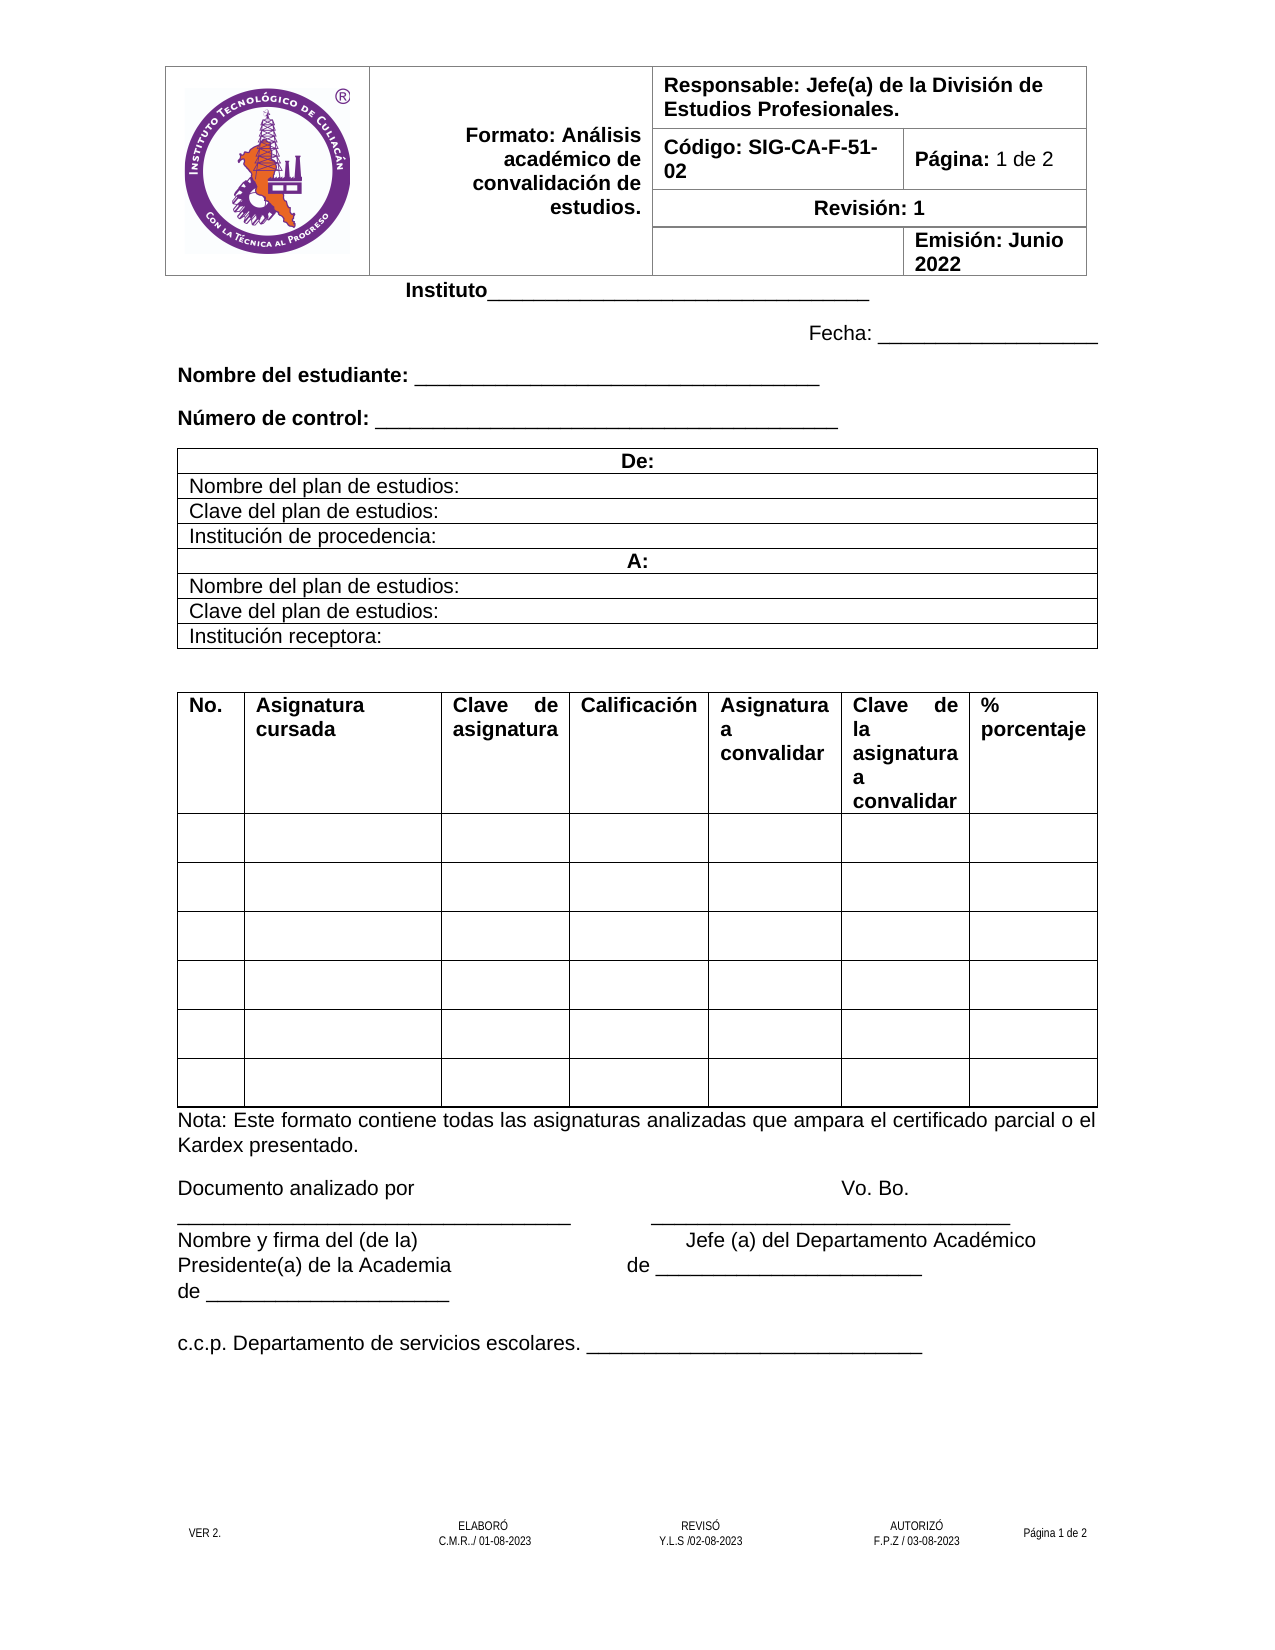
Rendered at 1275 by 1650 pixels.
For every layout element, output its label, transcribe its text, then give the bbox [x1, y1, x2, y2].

text Número de control: ________________________________________ [177, 406, 1098, 430]
table_cell [970, 1010, 1097, 1057]
table_cell [842, 961, 969, 1008]
table_cell [570, 961, 708, 1008]
text Instituto_________________________________ [177, 148, 1098, 302]
table_cell [442, 912, 569, 959]
table_cell Clave del plan de estudios: [178, 599, 1097, 623]
table_cell [970, 814, 1097, 862]
text Fecha: ___________________ [177, 321, 1098, 345]
table_cell [245, 814, 441, 862]
table_cell [178, 912, 244, 959]
table_cell [245, 863, 441, 911]
table_header Asignatura cursada [245, 693, 441, 813]
text Presidente(a) de la Academia de _______________________ [177, 1253, 1098, 1277]
table_cell [245, 1010, 441, 1057]
table_cell [245, 912, 441, 959]
table_cell [570, 912, 708, 959]
table_cell [178, 863, 244, 911]
table_cell [970, 1059, 1097, 1106]
text Documento analizado por Vo. Bo. [177, 1176, 1098, 1200]
table_cell [709, 912, 841, 959]
table_header Clave de asignatura [442, 693, 569, 813]
table_cell [442, 961, 569, 1008]
text Nombre y firma del (de la) Jefe (a) del Departamento Académico [177, 1227, 1098, 1251]
table_header Asignatura a convalidar [709, 693, 841, 813]
text Nota: Este formato contiene todas las asignaturas analizadas que ampara el certificado parcial o el Kardex presentado. [177, 1108, 1098, 1157]
table_cell Nombre del plan de estudios: [178, 574, 1097, 598]
table_header De: [178, 449, 1097, 473]
table_cell [442, 1059, 569, 1106]
table_cell [842, 814, 969, 862]
table_cell [178, 1059, 244, 1106]
table_cell Nombre del plan de estudios: [178, 474, 1097, 498]
table_cell [178, 814, 244, 862]
table_cell [570, 863, 708, 911]
table_cell [709, 863, 841, 911]
table_cell [442, 1010, 569, 1057]
table_cell [245, 961, 441, 1008]
table_cell [842, 1010, 969, 1057]
table_cell [842, 863, 969, 911]
table_cell [970, 863, 1097, 911]
table_cell [442, 814, 569, 862]
table_cell [842, 912, 969, 959]
table_header Calificación [570, 693, 708, 813]
table_cell Clave del plan de estudios: [178, 499, 1097, 523]
text c.c.p. Departamento de servicios escolares. _____________________________ [177, 1331, 1098, 1355]
table_cell [570, 1010, 708, 1057]
table_cell [178, 961, 244, 1008]
table_cell Institución de procedencia: [178, 524, 1097, 548]
text de _____________________ [177, 1279, 1098, 1303]
table_header Clave de la asignatura a convalidar [842, 693, 969, 813]
table_cell [842, 1059, 969, 1106]
table_header No. [178, 693, 244, 813]
table_cell A: [178, 549, 1097, 573]
picture [184, 88, 350, 254]
table_cell [970, 912, 1097, 959]
text Nombre del estudiante: ___________________________________ [177, 363, 1098, 387]
table_cell [570, 1059, 708, 1106]
text __________________________________ _______________________________ [177, 1202, 1098, 1226]
table_cell [709, 961, 841, 1008]
table_cell [570, 814, 708, 862]
table_cell [970, 961, 1097, 1008]
table_cell [709, 1059, 841, 1106]
table_cell [442, 863, 569, 911]
table_cell [245, 1059, 441, 1106]
table_cell Institución receptora: [178, 624, 1097, 648]
table_header % porcentaje [970, 693, 1097, 813]
table_cell [709, 1010, 841, 1057]
table_cell [709, 814, 841, 862]
table_cell [178, 1010, 244, 1057]
